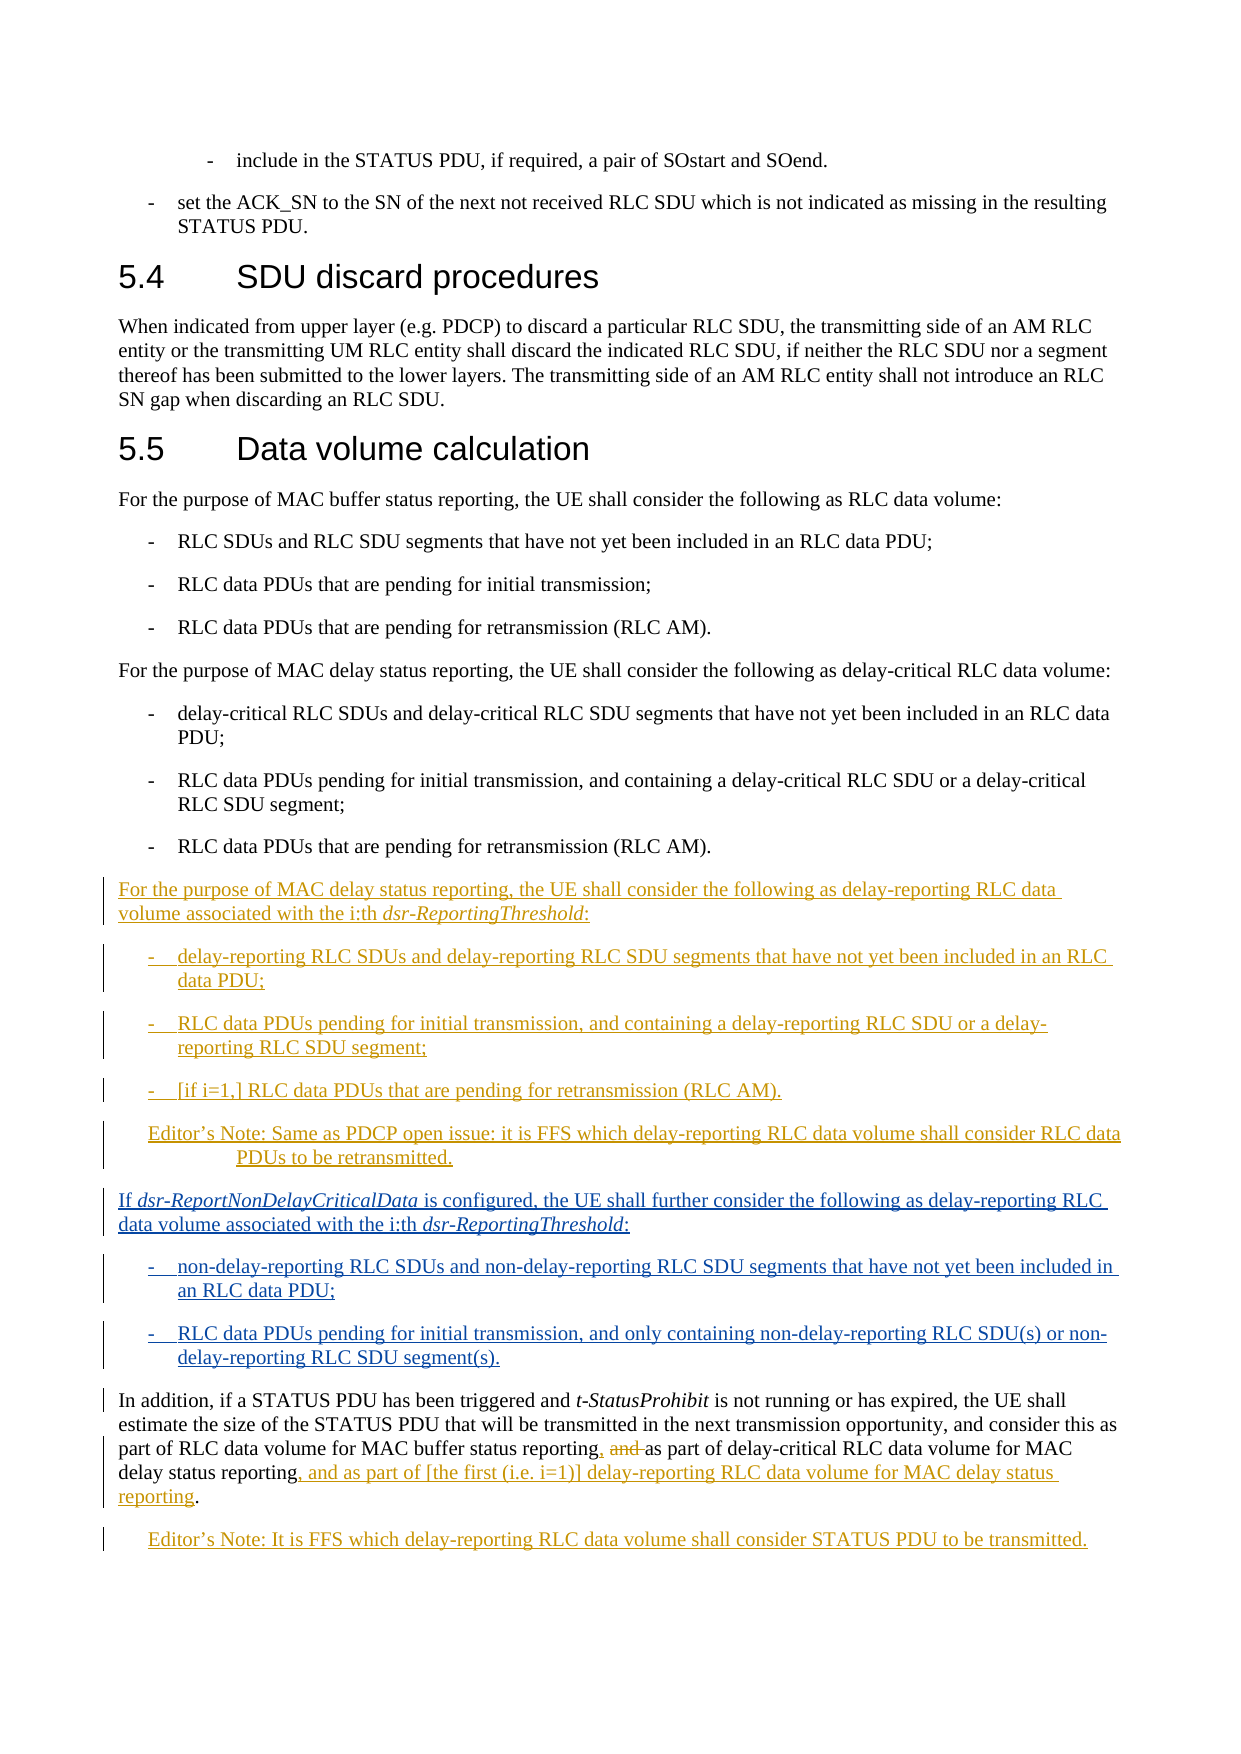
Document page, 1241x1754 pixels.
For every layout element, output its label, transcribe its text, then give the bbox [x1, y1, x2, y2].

text - RLC SDUs and RLC SDU segments that have not yet been included in an RLC data PDU; [148, 529, 1122, 553]
subtitle 5.5 Data volume calculation [118, 429, 1122, 468]
text - delay-critical RLC SDUs and delay-critical RLC SDU segments that have not yet been included in an RLC data PDU; [148, 701, 1122, 749]
text When indicated from upper layer (e.g. PDCP) to discard a particular RLC SDU, the transmitting side of an AM RLC entity or the transmitting UM RLC entity shall discard the indicated RLC SDU, if neither the RLC SDU nor a segment thereof has been submitted to the lower layers. The transmitting side of an AM RLC entity shall not introduce an RLC SN gap when discarding an RLC SDU. [118, 314, 1122, 411]
text - RLC data PDUs that are pending for retransmission (RLC AM). [148, 615, 1122, 639]
text - RLC data PDUs pending for initial transmission, and containing a delay-critical RLC SDU or a delay-critical RLC SDU segment; [148, 767, 1122, 816]
text - RLC data PDUs that are pending for retransmission (RLC AM). [148, 834, 1122, 858]
text - include in the STATUS PDU, if required, a pair of SOstart and SOend. [207, 147, 1122, 172]
text - set the ACK_SN to the SN of the next not received RLC SDU which is not indicated as missing in the resulting STATUS PDU. [148, 190, 1122, 238]
text - RLC data PDUs that are pending for initial transmission; [148, 572, 1122, 596]
text For the purpose of MAC delay status reporting, the UE shall consider the following as delay-critical RLC data volume: [118, 658, 1122, 682]
text For the purpose of MAC buffer status reporting, the UE shall consider the following as RLC data volume: [118, 487, 1122, 511]
text In addition, if a STATUS PDU has been triggered and t-StatusProhibit is not running or has expired, the UE shall estimate the size of the STATUS PDU that will be transmitted in the next transmission opportunity, and consider this as part of RLC data volume for MAC buffer status reporting as part of delay-critical RLC data volume for MAC delay status reporting. [118, 1388, 1122, 1508]
subtitle 5.4 SDU discard procedures [118, 257, 1122, 296]
